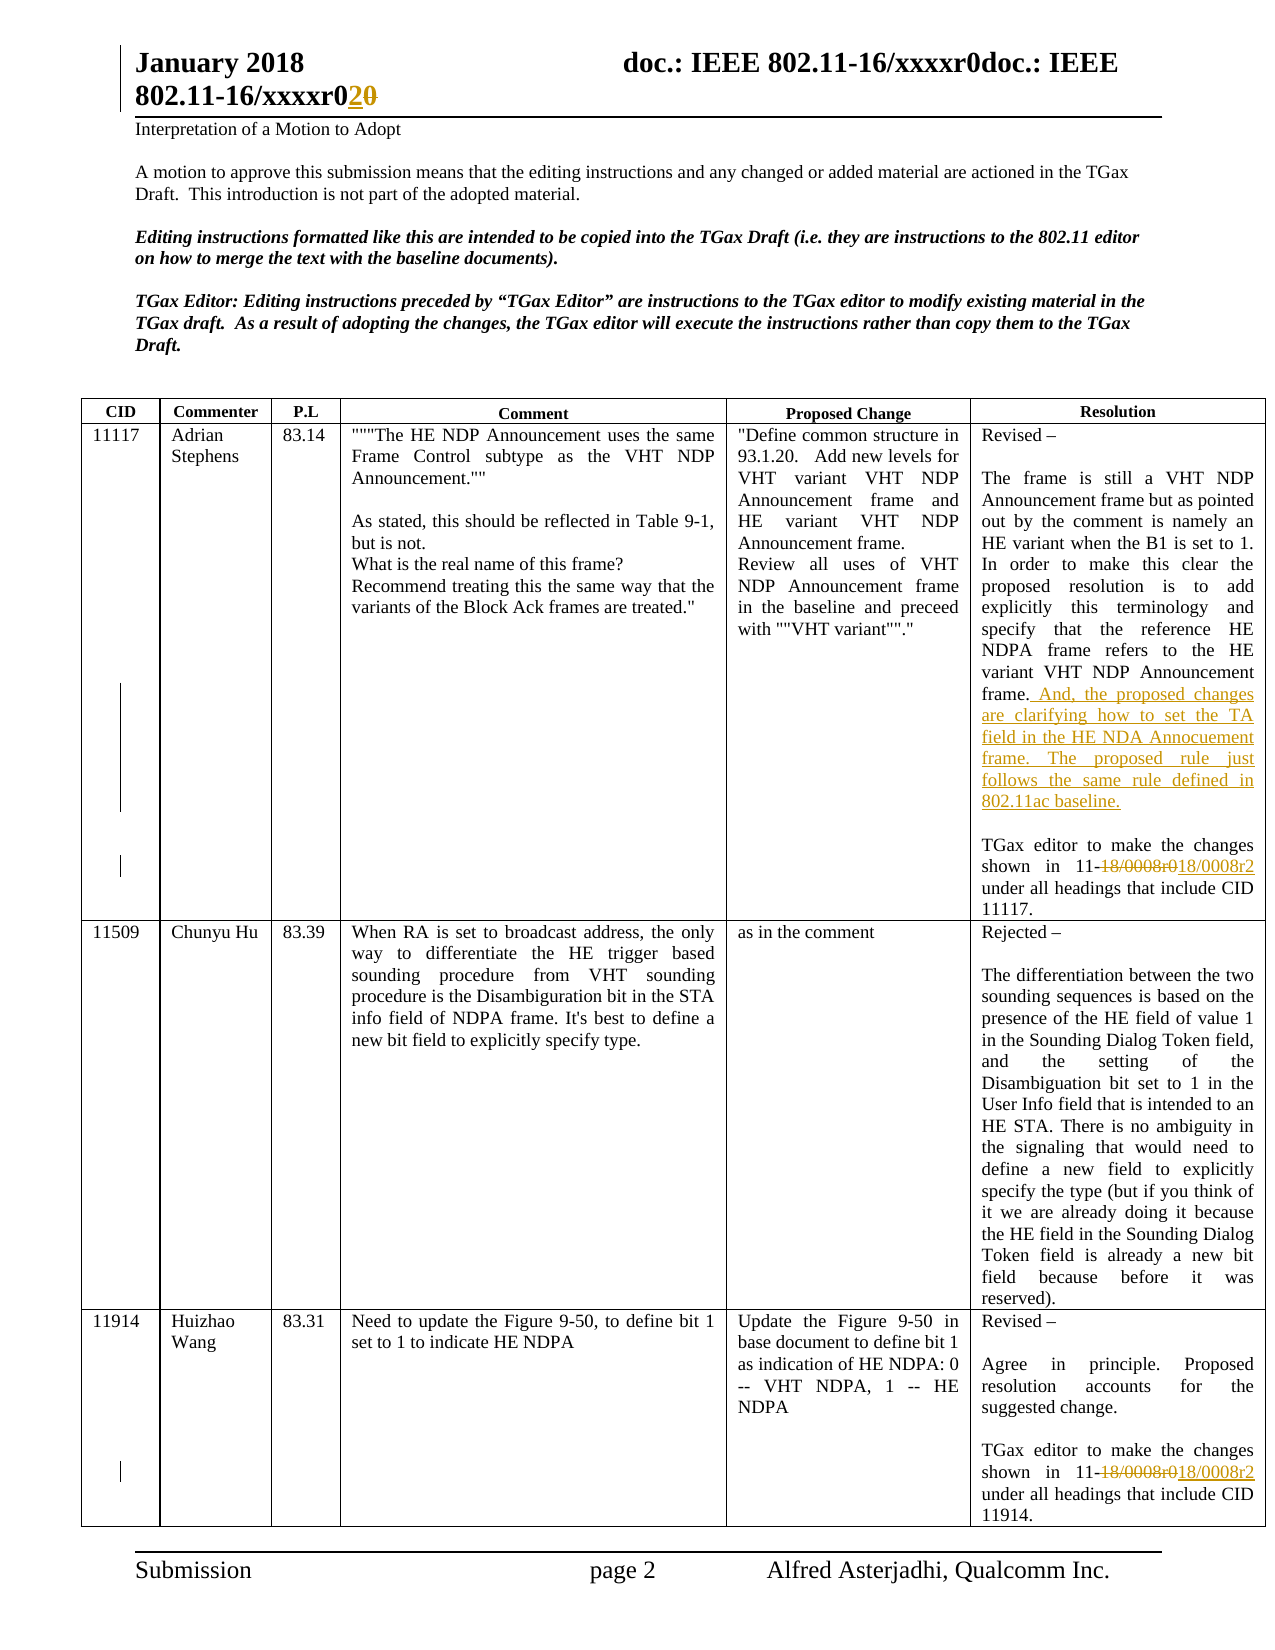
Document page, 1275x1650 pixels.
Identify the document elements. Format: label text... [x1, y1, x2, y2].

table_cell Chunyu Hu [161, 921, 271, 1309]
table_header P.L [272, 399, 340, 423]
text Editing instructions formatted like this are intended to be copied into the TGax Draft (i.e. they are instructions to the 802.11 editor on how to merge the text with the baseline documents). [135, 226, 1162, 269]
table_cell 11117 [82, 424, 159, 920]
table_cell 83.39 [272, 921, 340, 1309]
table_cell Rejected – The differentiation between the two sounding sequences is based on the presence of the HE field of value 1 in the Sounding Dialog Token field, and the setting of the Disambiguation bit set to 1 in the User Info field that is intended to an HE STA. There is no ambiguity in the signaling that would need to define a new field to explicitly specify the type (but if you think of it we are already doing it because the HE field in the Sounding Dialog Token field is already a new bit field because before it was reserved). [971, 921, 1265, 1309]
table_cell 83.14 [272, 424, 340, 920]
table_cell as in the comment [727, 921, 970, 1309]
text A motion to approve this submission means that the editing instructions and any changed or added material are actioned in the TGax Draft. This introduction is not part of the adopted material. [135, 161, 1162, 204]
table_cell Need to update the Figure 9-50, to define bit 1 set to 1 to indicate HE NDPA [341, 1310, 726, 1526]
text TGax Editor: Editing instructions preceded by “TGax Editor” are instructions to the TGax editor to modify existing material in the TGax draft. As a result of adopting the changes, the TGax editor will execute the instructions rather than copy them to the TGax Draft. [135, 290, 1162, 355]
table_cell Revised – Agree in principle. Proposed resolution accounts for the suggested change. TGax editor to make the changes shown in 11- under all headings that include CID 11914. [971, 1310, 1265, 1526]
table_header CID [82, 399, 159, 423]
table_header Resolution [971, 399, 1265, 423]
table_cell 11914 [82, 1310, 159, 1526]
table_cell 83.31 [272, 1310, 340, 1526]
table_cell 11509 [82, 921, 159, 1309]
table_cell Revised – The frame is still a VHT NDP Announcement frame but as pointed out by the comment is namely an HE variant when the B1 is set to 1. In order to make this clear the proposed resolution is to add explicitly this terminology and specify that the reference HE NDPA frame refers to the HE variant VHT NDP Announcement frame. TGax editor to make the changes shown in 11- under all headings that include CID 11117. [971, 424, 1265, 920]
table_cell Adrian Stephens [161, 424, 271, 920]
table_cell Update the Figure 9-50 in base document to define bit 1 as indication of HE NDPA: 0 -- VHT NDPA, 1 -- HE NDPA [727, 1310, 970, 1526]
table_header Commenter [161, 399, 271, 423]
text Interpretation of a Motion to Adopt [135, 118, 1162, 139]
table_cell Huizhao Wang [161, 1310, 271, 1526]
table_cell """The HE NDP Announcement uses the same Frame Control subtype as the VHT NDP Announcement."" As stated, this should be reflected in Table 9-1, but is not. What is the real name of this frame? Recommend treating this the same way that the variants of the Block Ack frames are treated." [341, 424, 726, 920]
table_header Proposed Change [727, 399, 970, 423]
table_cell "Define common structure in 93.1.20. Add new levels for VHT variant VHT NDP Announcement frame and HE variant VHT NDP Announcement frame. Review all uses of VHT NDP Announcement frame in the baseline and preceed with ""VHT variant""." [727, 424, 970, 920]
table_header Comment [341, 399, 726, 423]
table_cell When RA is set to broadcast address, the only way to differentiate the HE trigger based sounding procedure from VHT sounding procedure is the Disambiguration bit in the STA info field of NDPA frame. It's best to define a new bit field to explicitly specify type. [341, 921, 726, 1309]
